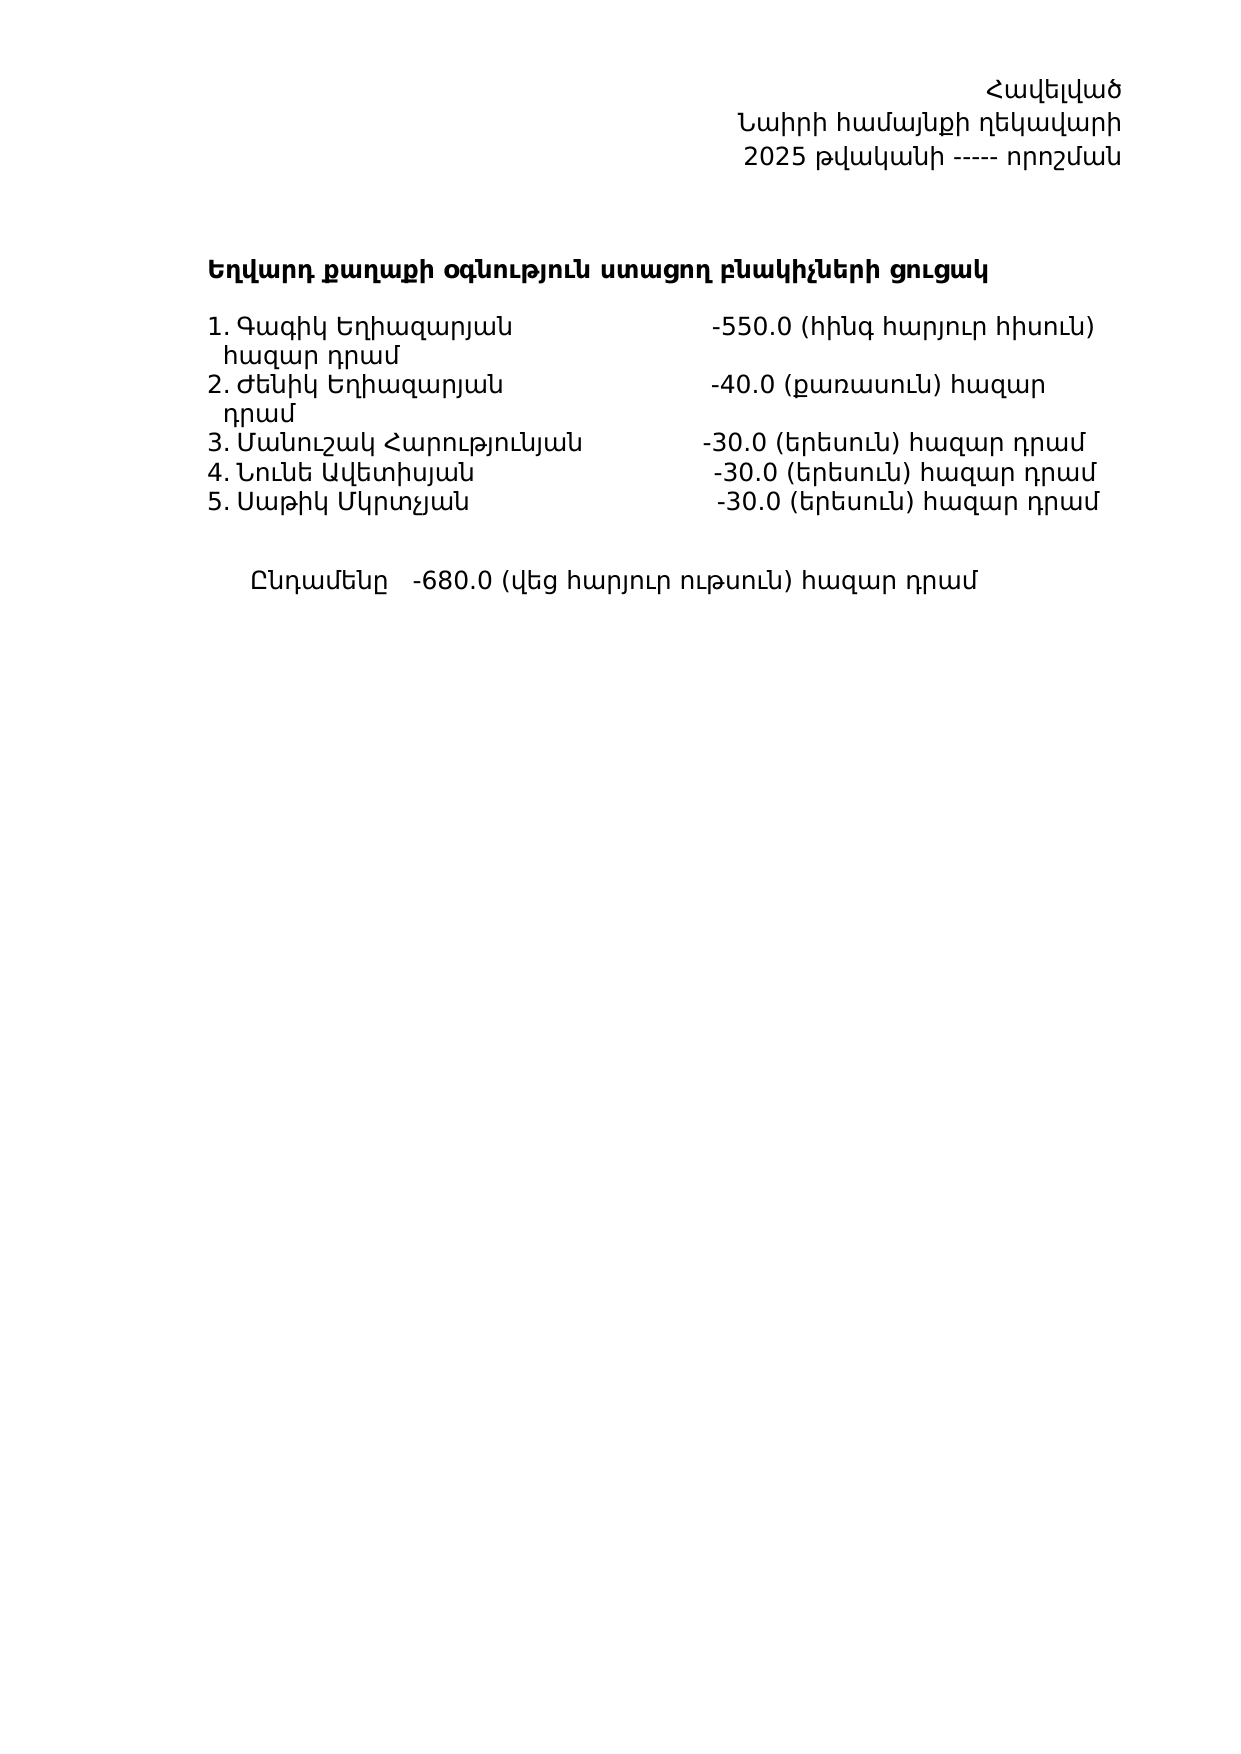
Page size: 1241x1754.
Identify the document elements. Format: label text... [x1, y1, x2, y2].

text Եղվարդ քաղաքի օգնություն ստացող բնակիչների ցուցակ [74, 255, 1122, 284]
list Սաթիկ Մկրտչյան -30.0 (երեսուն) հազար դրամ [207, 487, 1122, 516]
list 2025 թվականի ----- որոշման [149, 142, 1122, 171]
list Ժենիկ Եղիազարյան -40.0 (քառասուն) հազար դրամ [207, 370, 1122, 429]
text Ընդամենը -680.0 (վեց հարյուր ութսուն) հազար դրամ [74, 566, 1122, 595]
list Գագիկ Եղիազարյան -550.0 (հինգ հարյուր հիսուն) հազար դրամ [207, 312, 1122, 370]
list Հավելված [148, 75, 1122, 104]
list Նաիրի համայնքի ղեկավարի [674, 108, 1122, 138]
list Նունե Ավետիսյան -30.0 (երեսուն) հազար դրամ [207, 458, 1122, 487]
list Մանուշակ Հարությունյան -30.0 (երեսուն) հազար դրամ [207, 429, 1122, 458]
